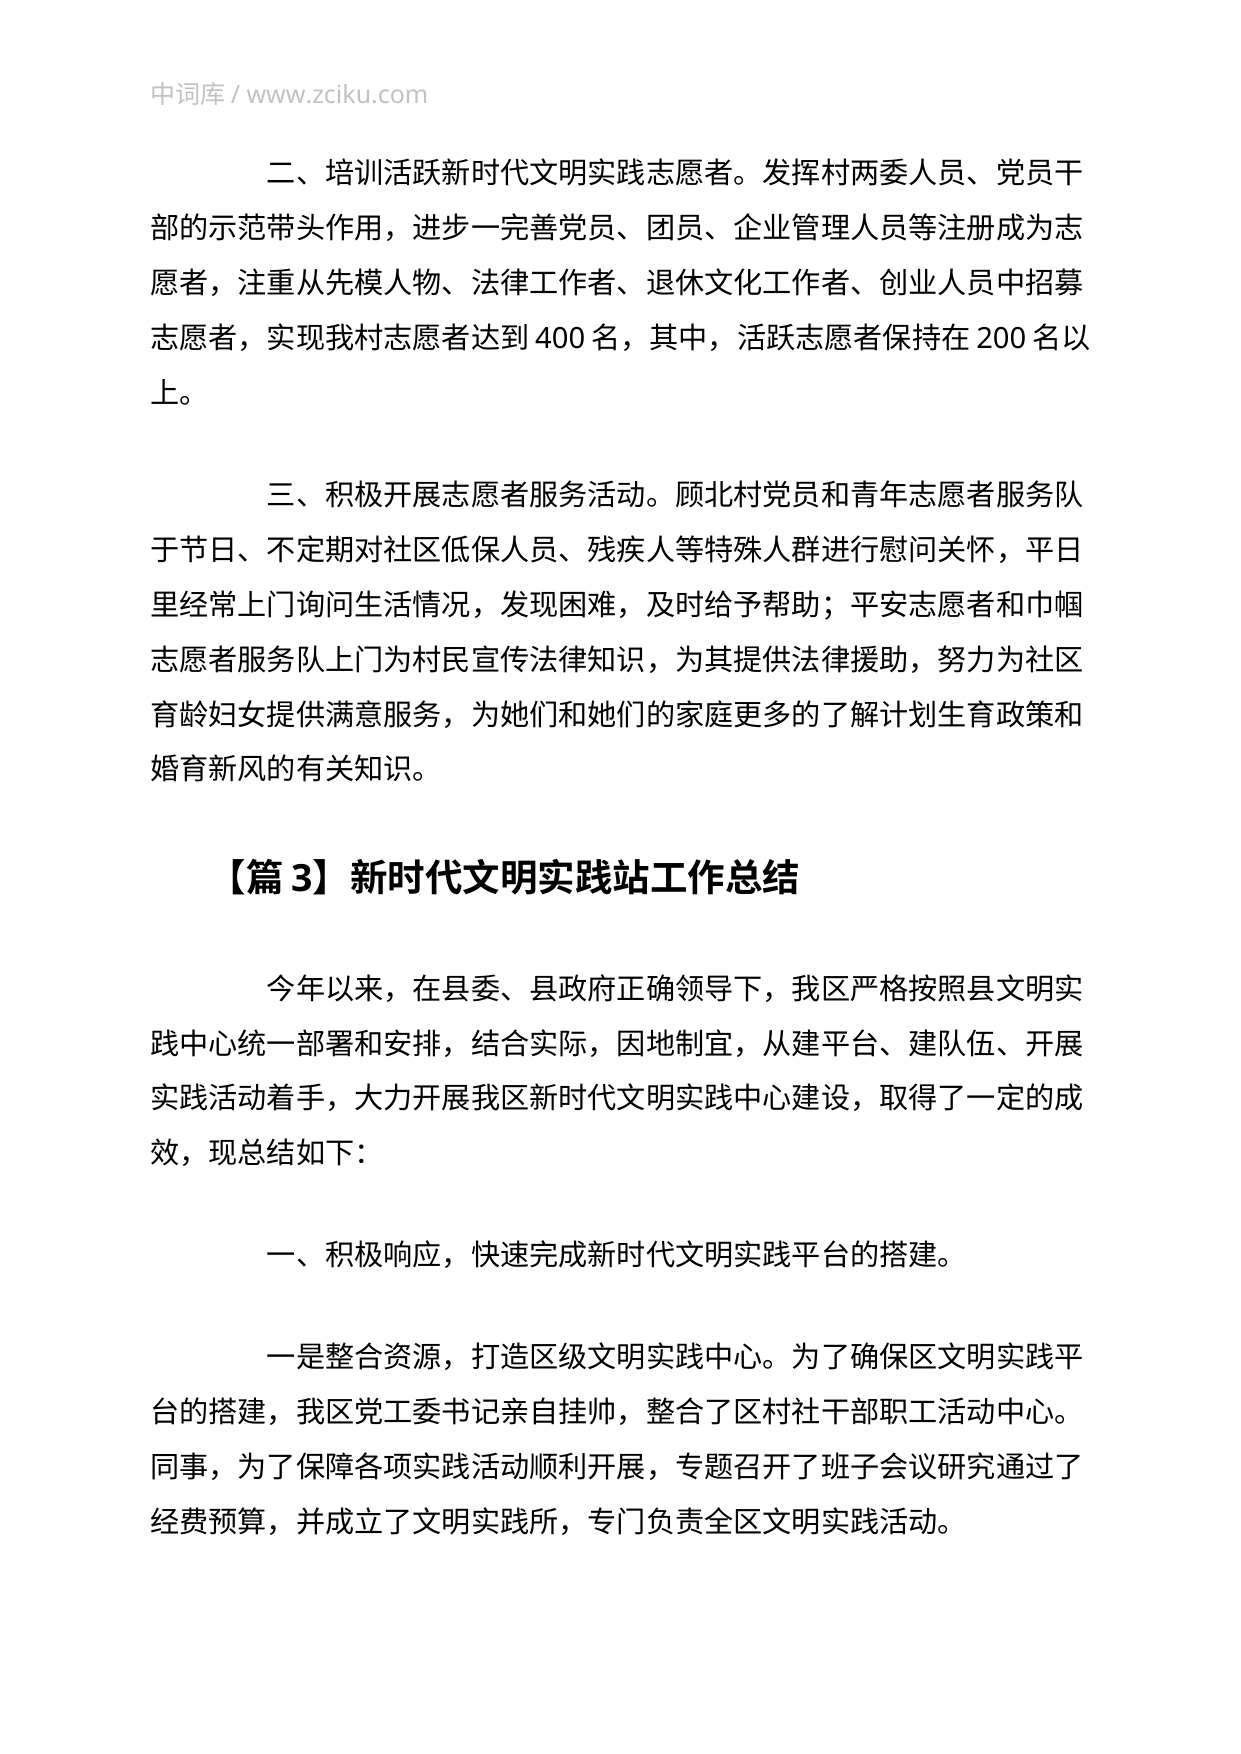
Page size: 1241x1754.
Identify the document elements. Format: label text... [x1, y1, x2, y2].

text 今年以来，在县委、县政府正确领导下，我区严格按照县文明实践中心统一部署和安排，结合实际，因地制宜，从建平台、建队伍、开展实践活动着手，大力开展我区新时代文明实践中心建设，取得了一定的成效，现总结如下： [150, 965, 1090, 1172]
text 一、积极响应，快速完成新时代文明实践平台的搭建。 [150, 1232, 1090, 1274]
text 三、积极开展志愿者服务活动。顾北村党员和青年志愿者服务队于节日、不定期对社区低保人员、残疾人等特殊人群进行慰问关怀，平日里经常上门询问生活情况，发现困难，及时给予帮助；平安志愿者和巾帼志愿者服务队上门为村民宣传法律知识，为其提供法律援助，努力为社区育龄妇女提供满意服务，为她们和她们的家庭更多的了解计划生育政策和婚育新风的有关知识。 [150, 471, 1090, 788]
text 二、培训活跃新时代文明实践志愿者。发挥村两委人员、党员干部的示范带头作用，进步一完善党员、团员、企业管理人员等注册成为志愿者，注重从先模人物、法律工作者、退休文化工作者、创业人员中招募志愿者，实现我村志愿者达到400名，其中，活跃志愿者保持在200名以上。 [150, 150, 1090, 412]
text 【篇3】新时代文明实践站工作总结 [150, 848, 1090, 902]
text 一是整合资源，打造区级文明实践中心。为了确保区文明实践平台的搭建，我区党工委书记亲自挂帅，整合了区村社干部职工活动中心。同事，为了保障各项实践活动顺利开展，专题召开了班子会议研究通过了经费预算，并成立了文明实践所，专门负责全区文明实践活动。 [150, 1333, 1090, 1541]
